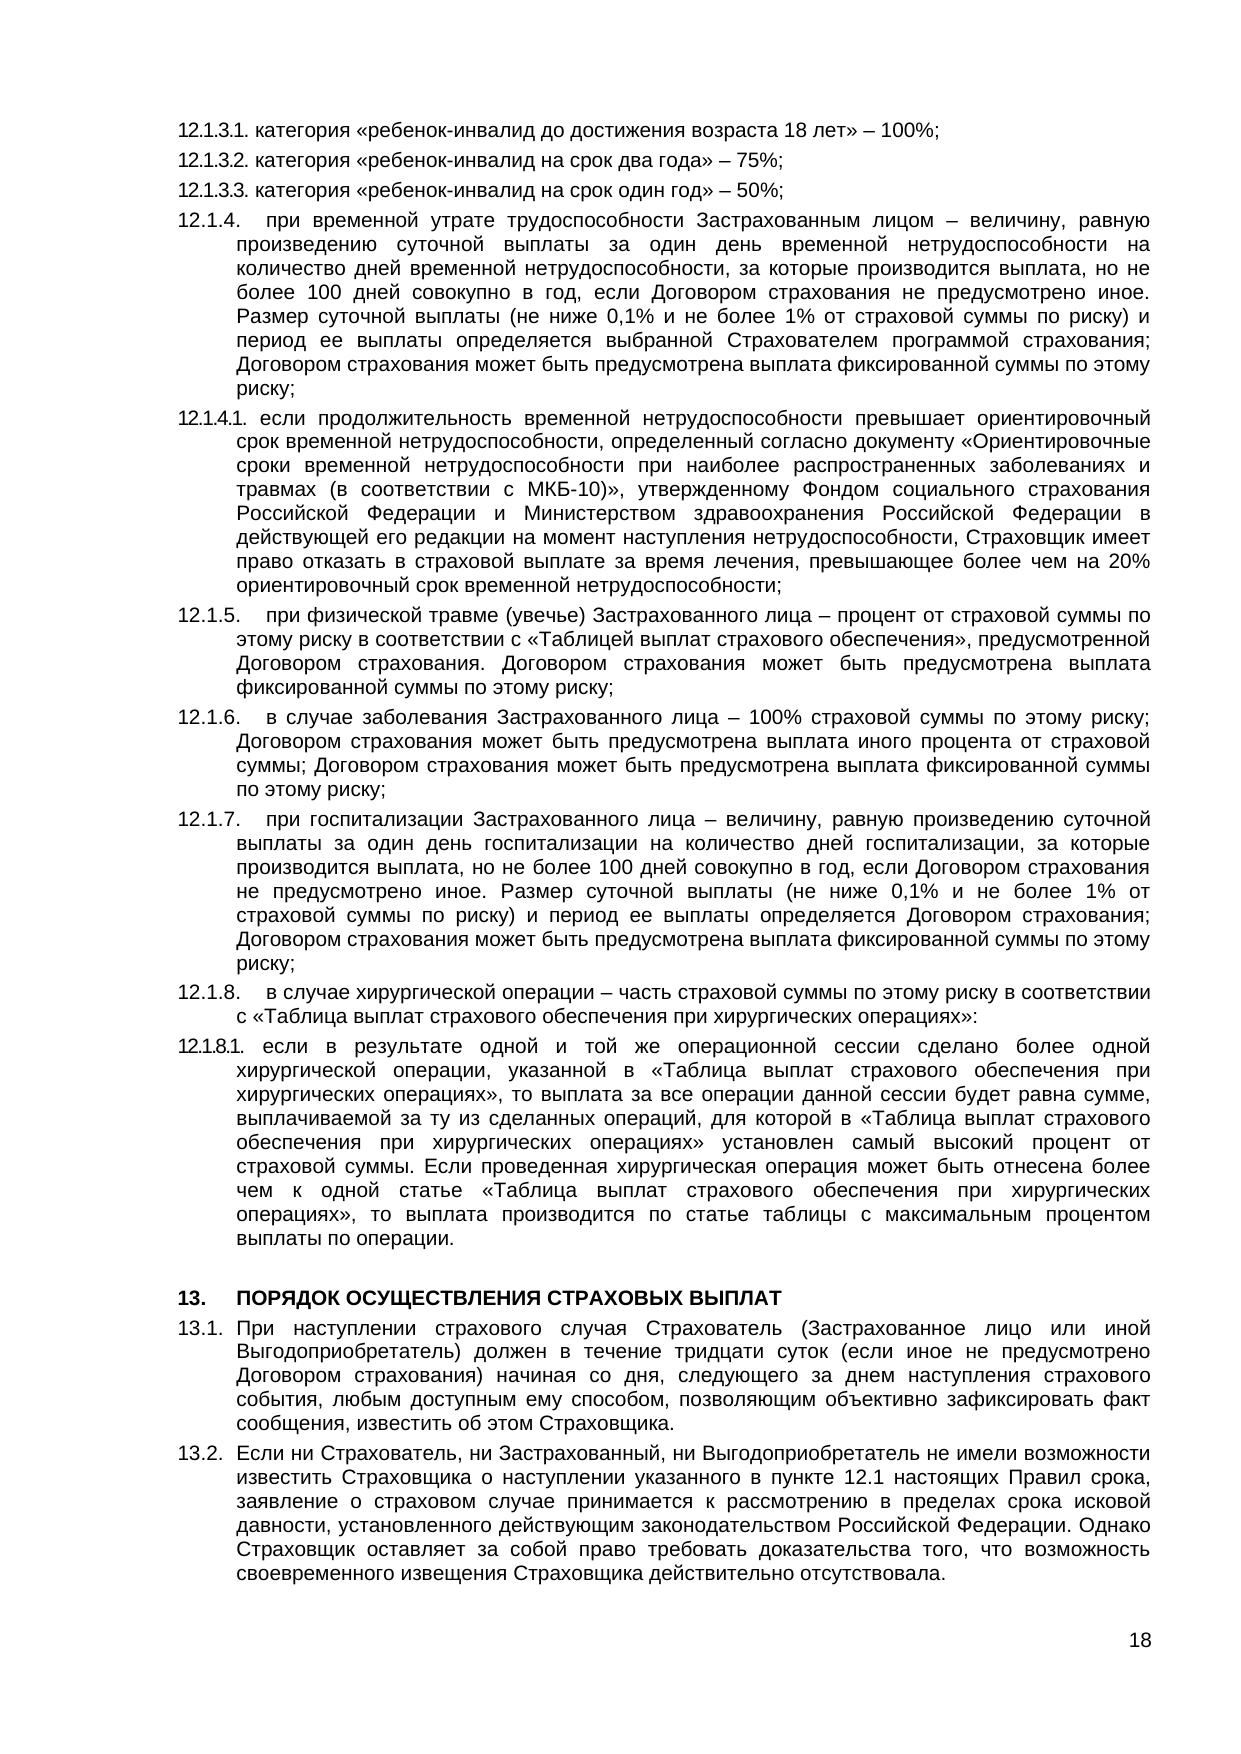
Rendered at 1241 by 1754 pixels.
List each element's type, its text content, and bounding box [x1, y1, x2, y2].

text 12.1.3.2. категория «ребенок-инвалид на срок два года» – 75%; [177, 148, 1152, 172]
text 13.1. При наступлении страхового случая Страхователь (Застрахованное лицо или иной Выгодоприобретатель) должен в течение тридцати суток (если иное не предусмотрено Договором страхования) начиная со дня, следующего за днем наступления страхового события, любым доступным ему способом, позволяющим объективно зафиксировать факт сообщения, известить об этом Страховщика. [177, 1315, 1152, 1435]
text 12.1.8. в случае хирургической операции – часть страховой суммы по этому риску в соответствии с «Таблица выплат страхового обеспечения при хирургических операциях»: [177, 980, 1152, 1028]
text 13.2. Если ни Страхователь, ни Застрахованный, ни Выгодоприобретатель не имели возможности известить Страховщика о наступлении указанного в пункте 12.1 настоящих Правил срока, заявление о страховом случае принимается к рассмотрению в пределах срока исковой давности, установленного действующим законодательством Российской Федерации. Однако Страховщик оставляет за собой право требовать доказательства того, что возможность своевременного извещения Страховщика действительно отсутствовала. [177, 1441, 1152, 1585]
text 12.1.4.1. если продолжительность временной нетрудоспособности превышает ориентировочный срок временной нетрудоспособности, определенный согласно документу «Ориентировочные сроки временной нетрудоспособности при наиболее распространенных заболеваниях и травмах (в соответствии с МКБ-10)», утвержденному Фондом социального страхования Российской Федерации и Министерством здравоохранения Российской Федерации в действующей его редакции на момент наступления нетрудоспособности, Страховщик имеет право отказать в страховой выплате за время лечения, превышающее более чем на 20% ориентировочный срок временной нетрудоспособности; [177, 405, 1152, 597]
text 12.1.8.1. если в результате одной и той же операционной сессии сделано более одной хирургической операции, указанной в «Таблица выплат страхового обеспечения при хирургических операциях», то выплата за все операции данной сессии будет равна сумме, выплачиваемой за ту из сделанных операций, для которой в «Таблица выплат страхового обеспечения при хирургических операциях» установлен самый высокий процент от страховой суммы. Если проведенная хирургическая операция может быть отнесена более чем к одной статье «Таблица выплат страхового обеспечения при хирургических операциях», то выплата производится по статье таблицы с максимальным процентом выплаты по операции. [177, 1034, 1152, 1250]
text 12.1.7. при госпитализации Застрахованного лица – величину, равную произведению суточной выплаты за один день госпитализации на количество дней госпитализации, за которые производится выплата, но не более 100 дней совокупно в год, если Договором страхования не предусмотрено иное. Размер суточной выплаты (не ниже 0,1% и не более 1% от страховой суммы по риску) и период ее выплаты определяется Договором страхования; Договором страхования может быть предусмотрена выплата фиксированной суммы по этому риску; [177, 807, 1152, 974]
text 13. ПОРЯДОК ОСУЩЕСТВЛЕНИЯ СТРАХОВЫХ ВЫПЛАТ [177, 1286, 1152, 1309]
text 12.1.5. при физической травме (увечье) Застрахованного лица – процент от страховой суммы по этому риску в соответствии с «Таблицей выплат страхового обеспечения», предусмотренной Договором страхования. Договором страхования может быть предусмотрена выплата фиксированной суммы по этому риску; [177, 603, 1152, 699]
text 12.1.6. в случае заболевания Застрахованного лица – 100% страховой суммы по этому риску; Договором страхования может быть предусмотрена выплата иного процента от страховой суммы; Договором страхования может быть предусмотрена выплата фиксированной суммы по этому риску; [177, 705, 1152, 801]
text 12.1.3.1. категория «ребенок-инвалид до достижения возраста 18 лет» – 100%; [177, 118, 1152, 142]
text 12.1.3.3. категория «ребенок-инвалид на срок один год» – 50%; [177, 178, 1152, 202]
text 12.1.4. при временной утрате трудоспособности Застрахованным лицом – величину, равную произведению суточной выплаты за один день временной нетрудоспособности на количество дней временной нетрудоспособности, за которые производится выплата, но не более 100 дней совокупно в год, если Договором страхования не предусмотрено иное. Размер суточной выплаты (не ниже 0,1% и не более 1% от страховой суммы по риску) и период ее выплаты определяется выбранной Страхователем программой страхования; Договором страхования может быть предусмотрена выплата фиксированной суммы по этому риску; [177, 208, 1152, 399]
